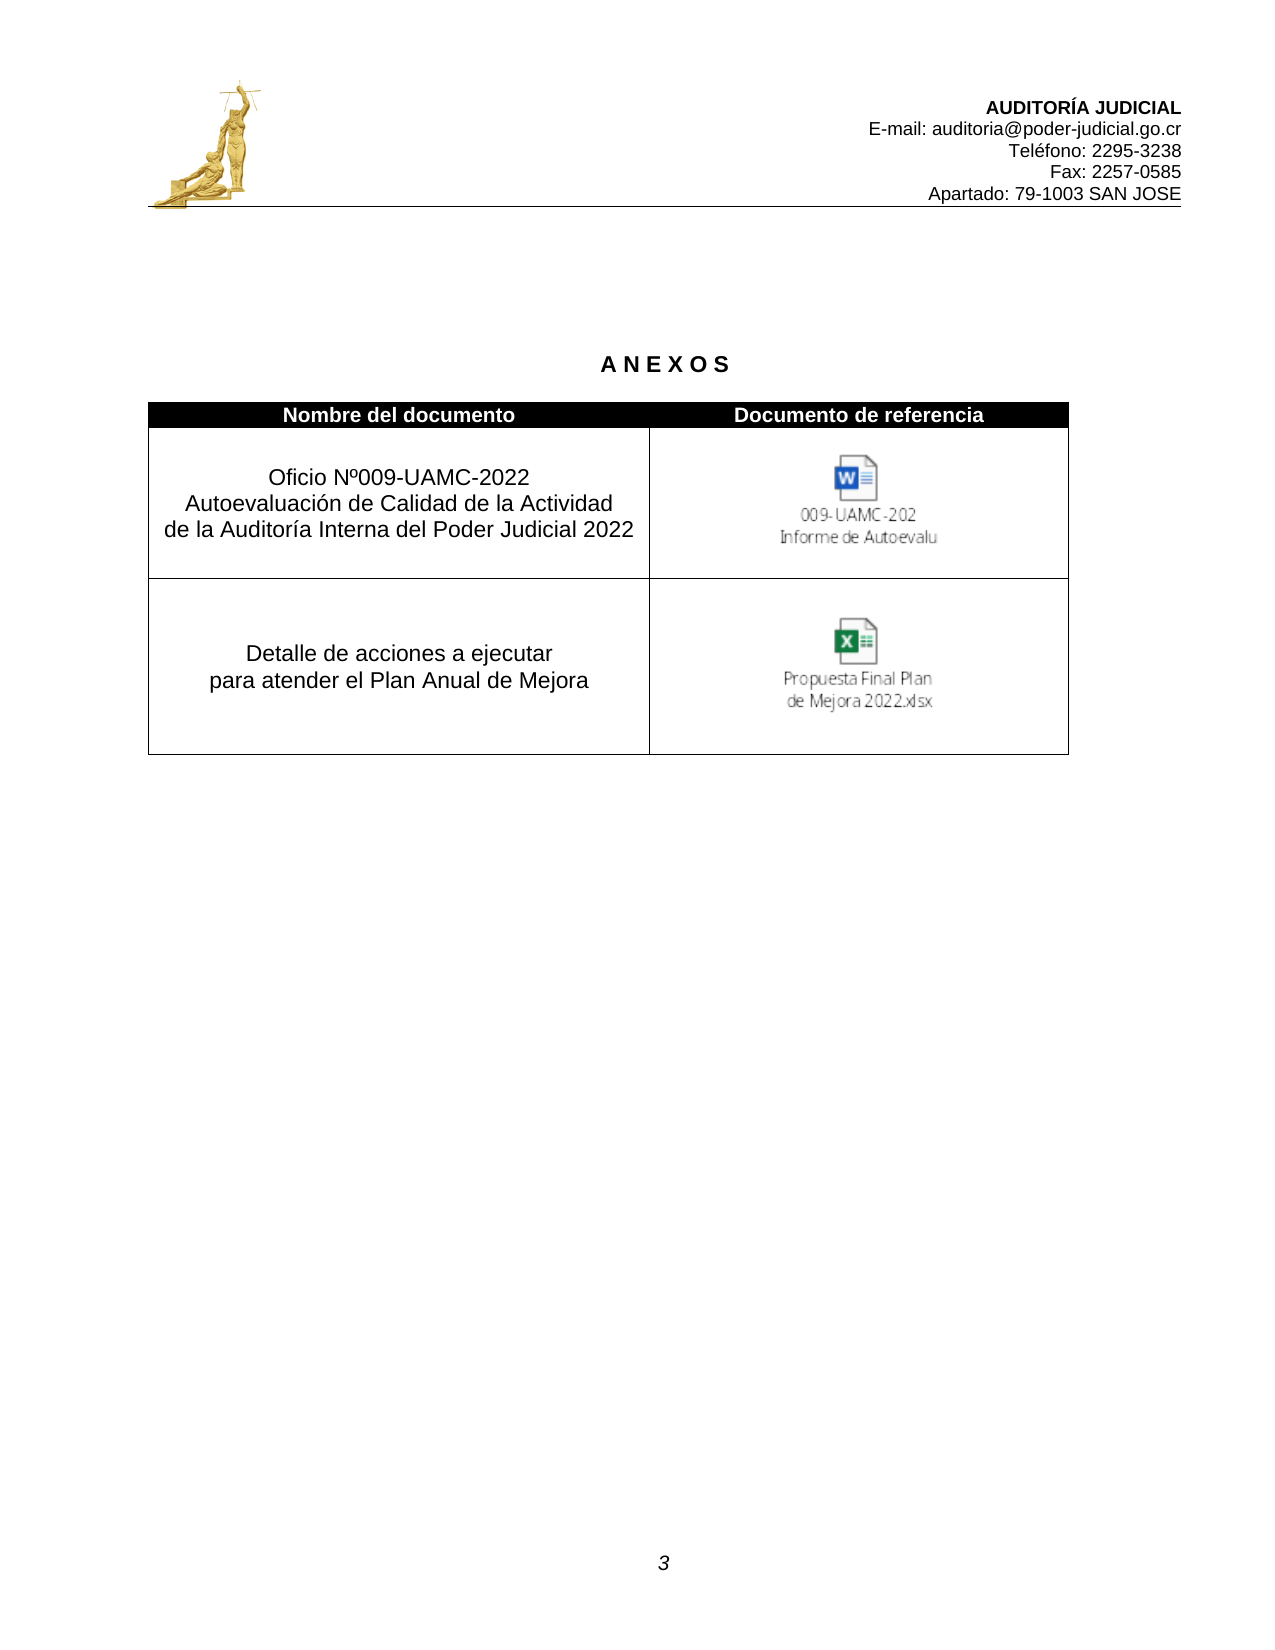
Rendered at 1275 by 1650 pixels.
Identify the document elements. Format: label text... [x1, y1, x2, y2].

table_header Documento de referencia [650, 403, 1068, 427]
table_cell [650, 428, 1068, 578]
text A N E X O S [148, 351, 1181, 378]
table_cell Detalle de acciones a ejecutar para atender el Plan Anual de Mejora [149, 579, 649, 754]
table_cell [650, 579, 1068, 754]
table_header Nombre del documento [149, 403, 649, 427]
table_cell Oficio Nº009-UAMC-2022 Autoevaluación de Calidad de la Actividad de la Auditoría Interna del Poder Judicial 2022 [149, 428, 649, 578]
picture [147, 80, 262, 209]
